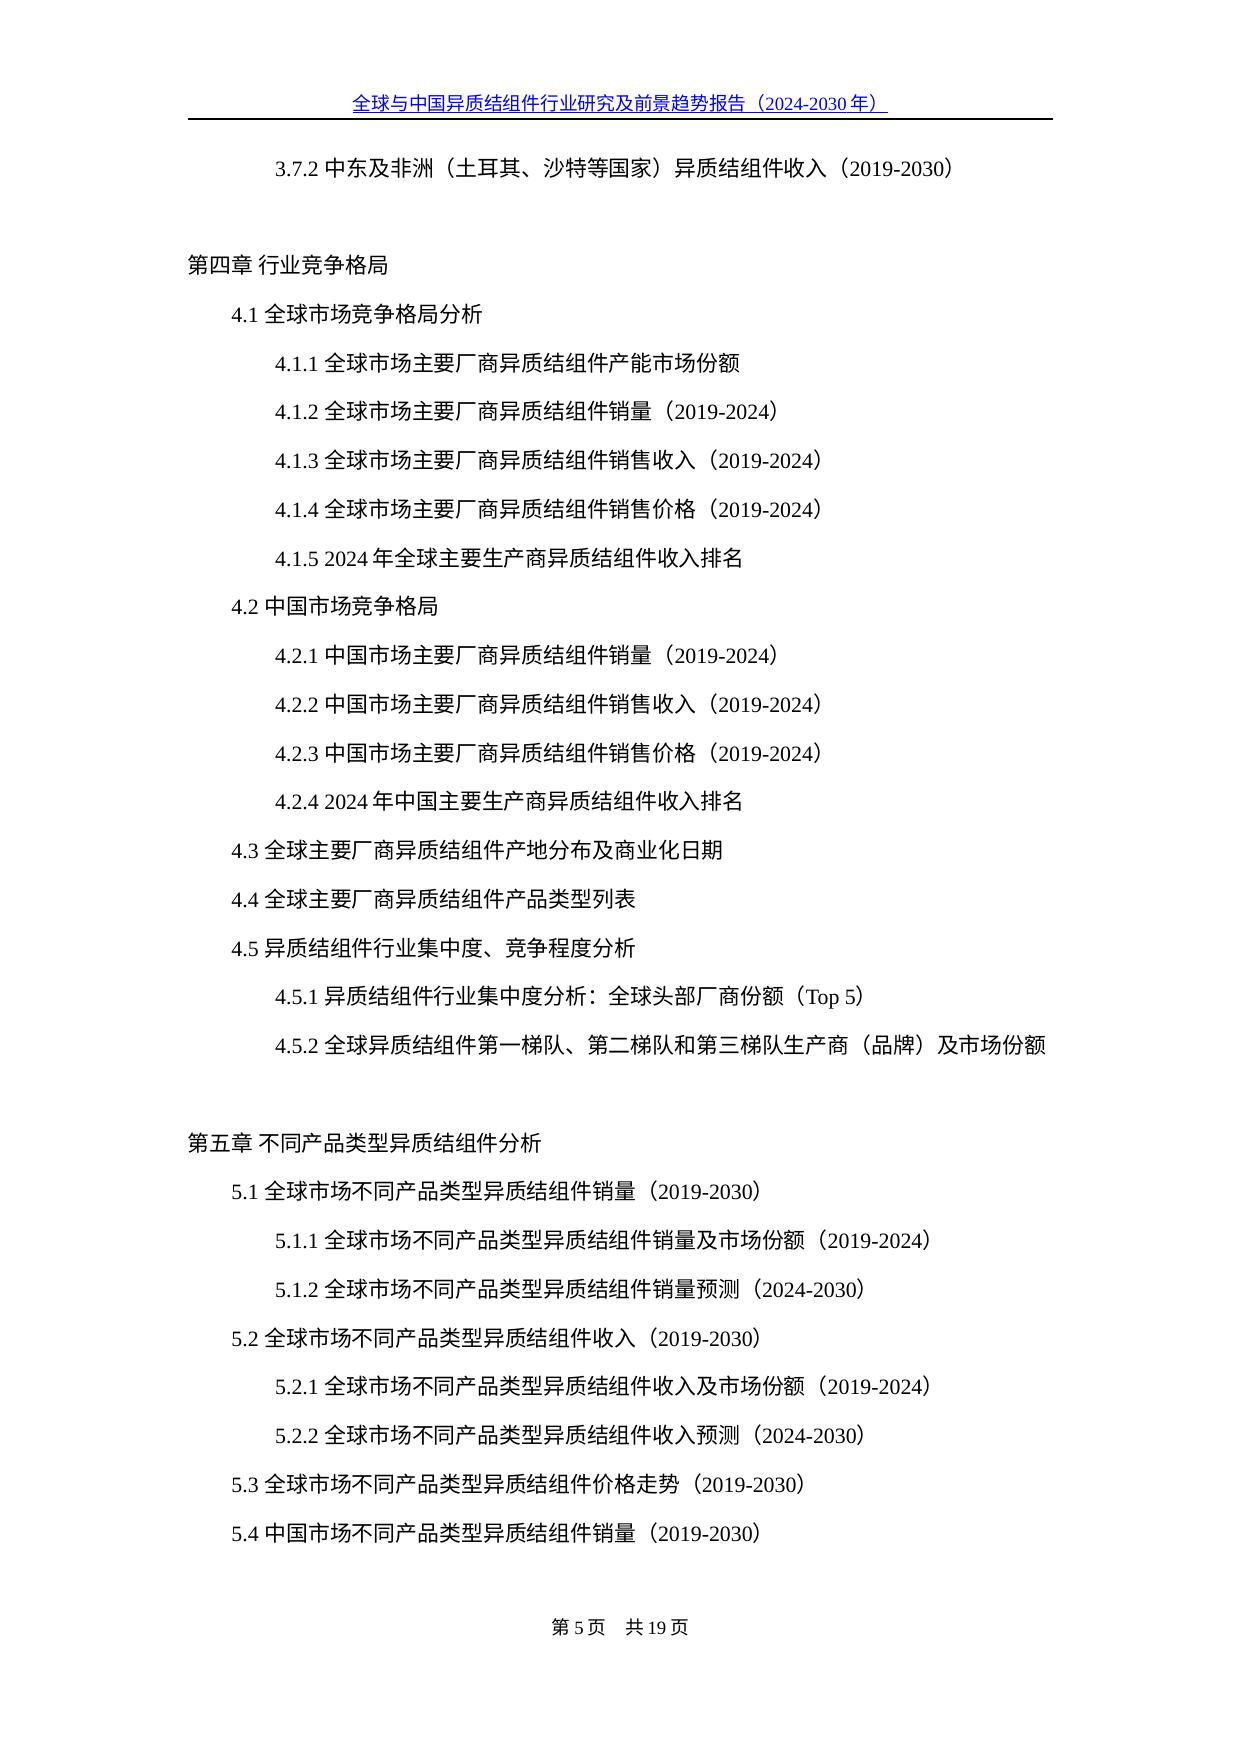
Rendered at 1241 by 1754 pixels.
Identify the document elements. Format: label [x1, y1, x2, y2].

text [187, 150, 1053, 1548]
